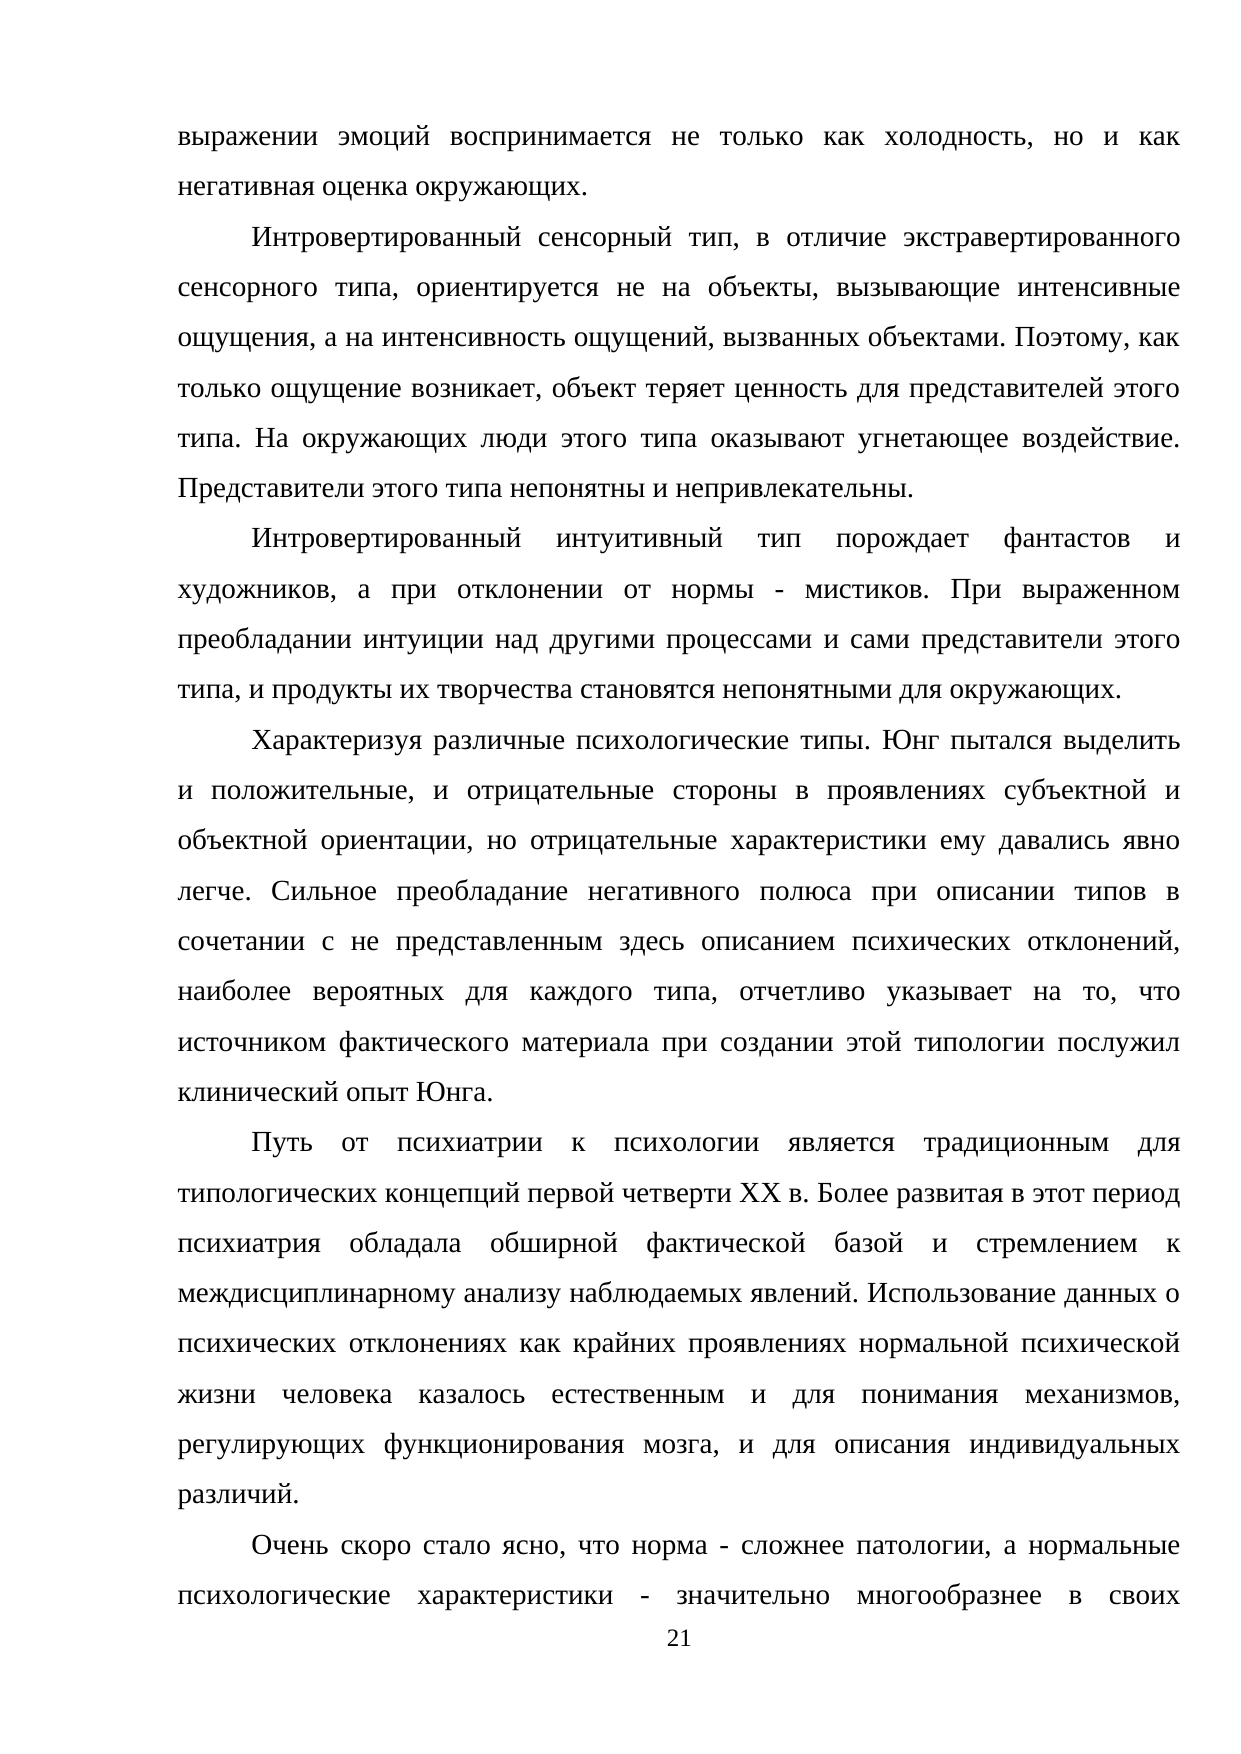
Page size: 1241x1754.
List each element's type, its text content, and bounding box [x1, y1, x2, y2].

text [177, 118, 1181, 202]
text Характеризуя различные психологические типы. Юнг пытался выделить и положительные, и отрицательные стороны в проявлениях субъектной и объектной ориентации, но отрицательные характеристики ему давались явно легче. Сильное преобладание негативного полюса при описании типов в сочетании с не представленным здесь описанием психических отклонений, наиболее вероятных для каждого типа, отчетливо указывает на то, что источником фактического материала при создании этой типологии послужил клинический опыт Юнга. [177, 722, 1181, 1108]
text Интровертированный интуитивный тип порождает фантастов и художников, а при отклонении от нормы - мистиков. При выраженном преобладании интуиции над другими процессами и сами представители этого типа, и продукты их творчества становятся непонятными для окружающих. [177, 521, 1181, 705]
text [177, 1527, 1181, 1611]
text Интровертированный сенсорный тип, в отличие экстравертированного сенсорного типа, ориентируется не на объекты, вызывающие интенсивные ощущения, а на интенсивность ощущений, вызванных объектами. Поэтому, как только ощущение возникает, объект теряет ценность для представителей этого типа. На окружающих люди этого типа оказывают угнетающее воздействие. Представители этого типа непонятны и непривлекательны. [177, 219, 1181, 504]
text Путь от психиатрии к психологии является традиционным для типологических концепций первой четверти XX в. Более развитая в этот период психиатрия обладала обширной фактической базой и стремлением к междисциплинарному анализу наблюдаемых явлений. Использование данных о психических отклонениях как крайних проявлениях нормальной психической жизни человека казалось естественным и для понимания механизмов, регулирующих функционирования мозга, и для описания индивидуальных различий. [177, 1124, 1181, 1510]
